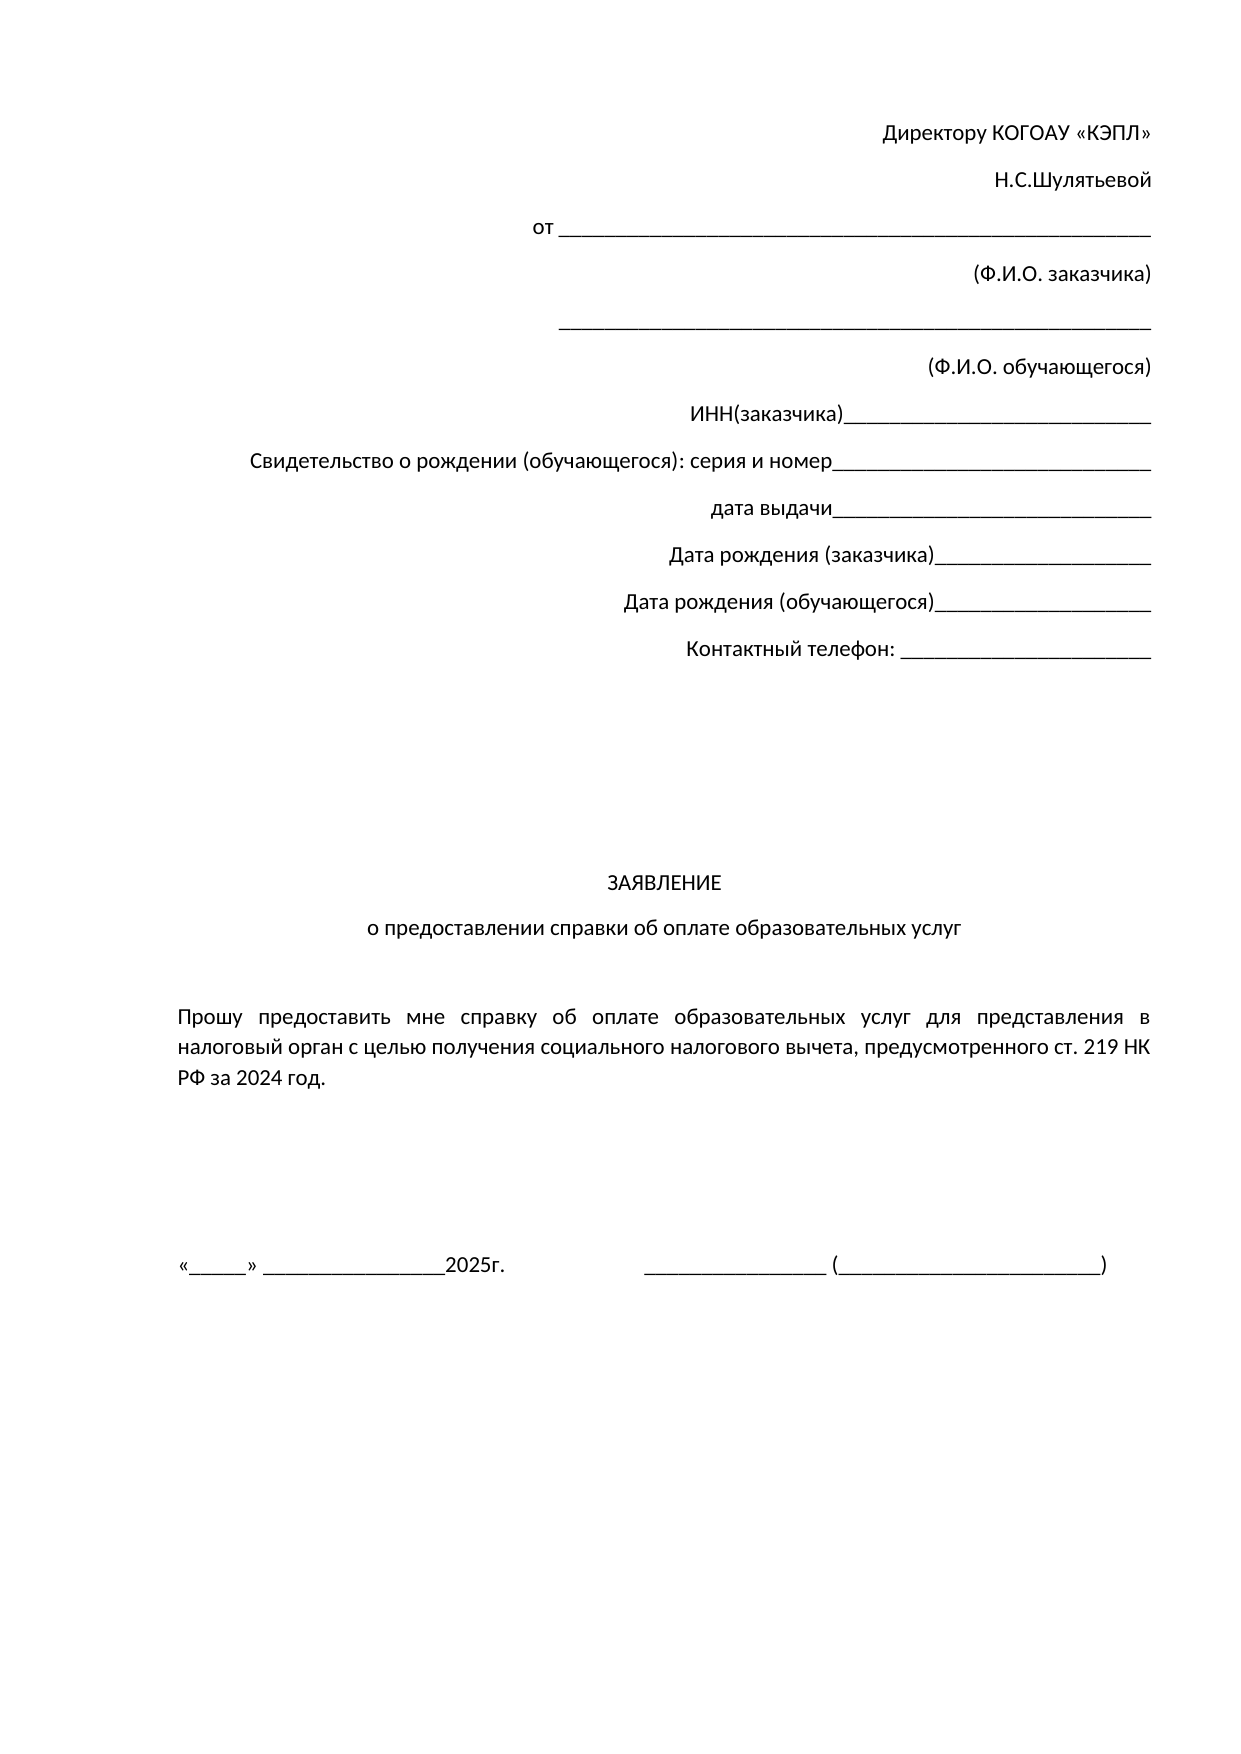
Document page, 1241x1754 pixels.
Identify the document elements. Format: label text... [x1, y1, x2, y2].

text о предоставлении справки об оплате образовательных услуг [177, 913, 1152, 941]
text Директору КОГОАУ «КЭПЛ» [177, 118, 1152, 146]
text ____________________________________________________ [177, 306, 1152, 334]
text Контактный телефон: ______________________ [177, 634, 1152, 662]
text ЗАЯВЛЕНИЕ [177, 868, 1152, 896]
text ИНН(заказчика)___________________________ [177, 399, 1152, 427]
text Дата рождения (обучающегося)___________________ [177, 587, 1152, 615]
text Прошу предоставить мне справку об оплате образовательных услуг для представления в налоговый орган с целью получения социального налогового вычета, предусмотренного ст. 219 НК РФ за 2024 год. [177, 1002, 1152, 1091]
text дата выдачи____________________________ [177, 493, 1152, 521]
text «_____» ________________2025г. ________________ (_______________________) [177, 1250, 1152, 1278]
text (Ф.И.О. обучающегося) [177, 352, 1152, 381]
text (Ф.И.О. заказчика) [177, 259, 1152, 287]
text Н.C.Шулятьевой [177, 165, 1152, 193]
text от ____________________________________________________ [177, 212, 1152, 240]
text Свидетельство о рождении (обучающегося): серия и номер____________________________ [177, 446, 1152, 474]
text Дата рождения (заказчика)___________________ [177, 540, 1152, 568]
